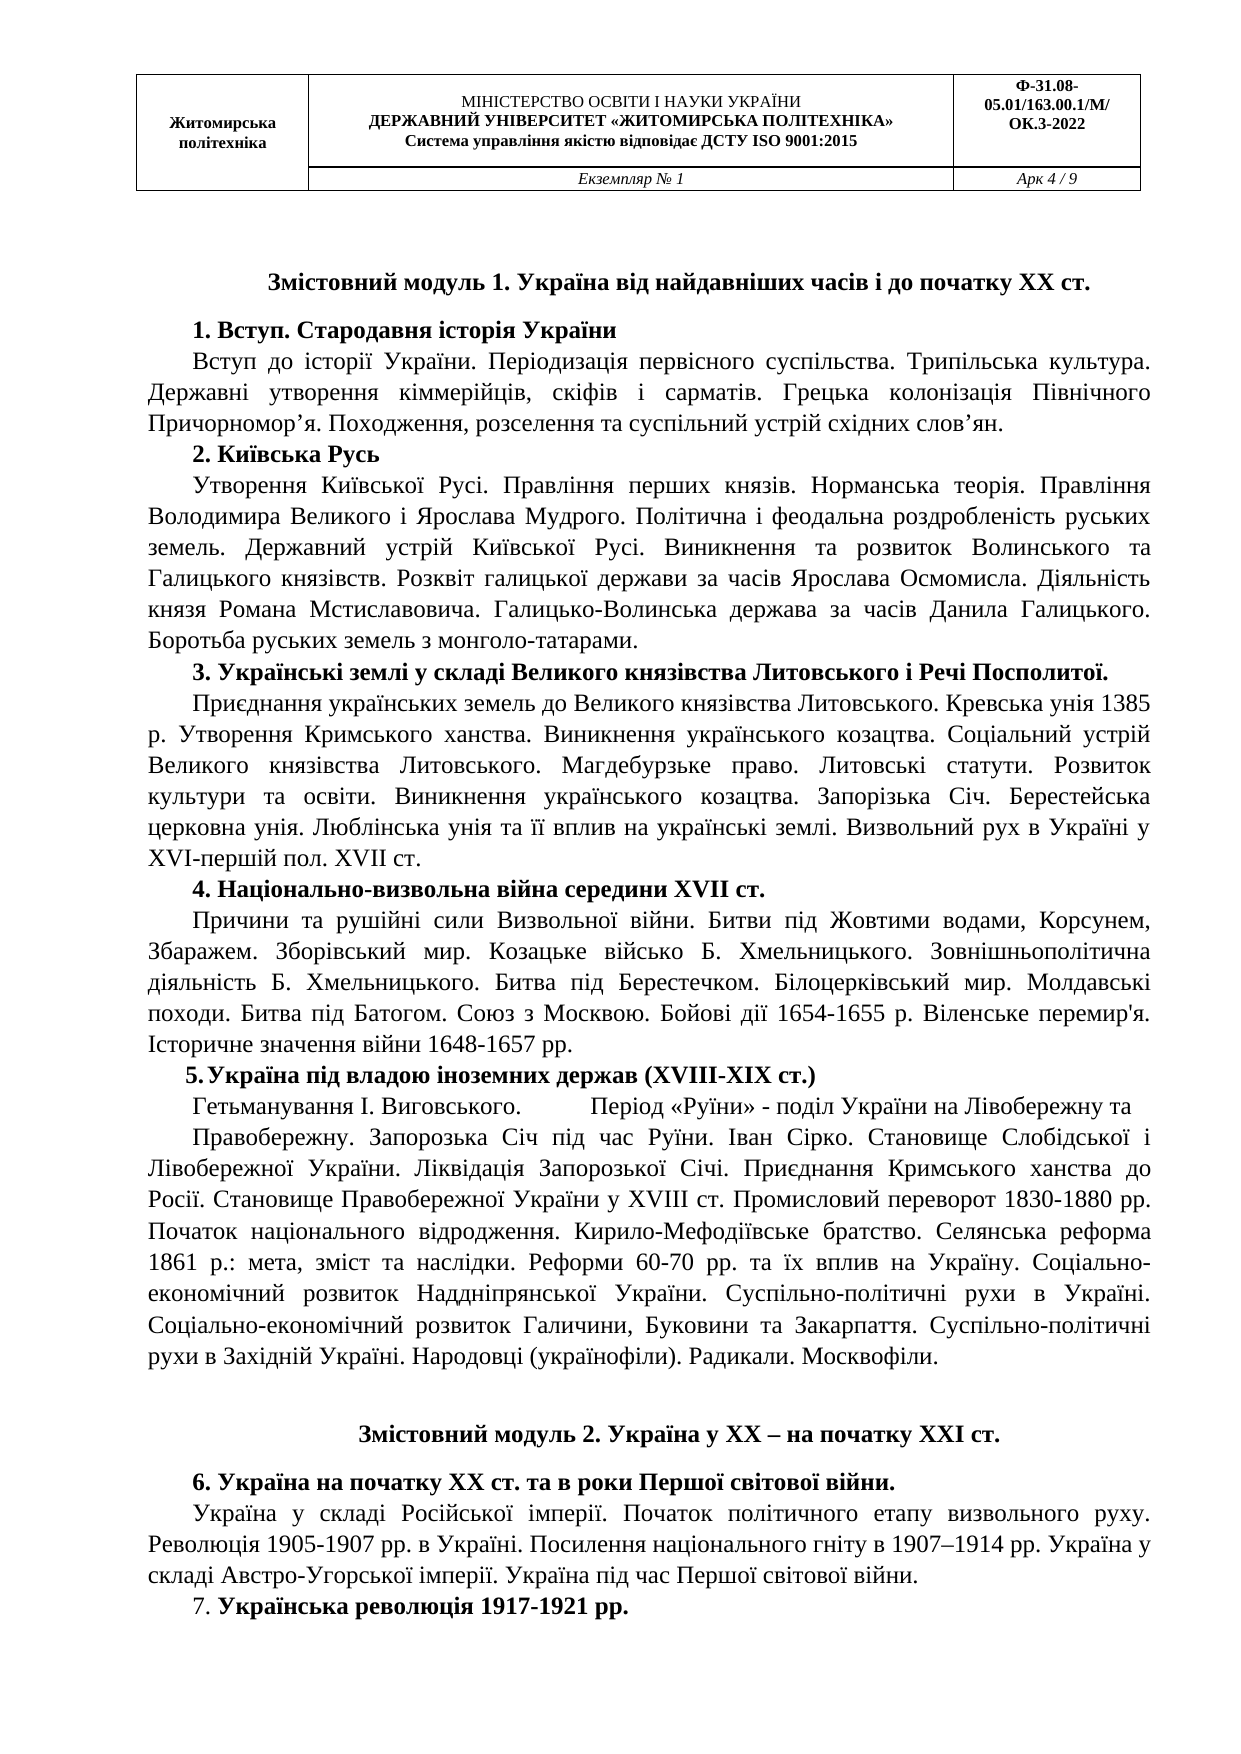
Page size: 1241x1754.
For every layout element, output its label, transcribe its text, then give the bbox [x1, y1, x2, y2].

list 1. Вступ. Стародавня історія України [148, 315, 1152, 343]
list 2. Київська Русь [148, 439, 1152, 468]
list Утворення Київської Русі. Правління перших князів. Норманська теорія. Правління Володимира Великого і Ярослава Мудрого. Політична і феодальна роздробленість руських земель. Державний устрій Київської Русі. Виникнення та розвиток Волинського та Галицького князівств. Розквіт галицької держави за часів Ярослава Осмомисла. Діяльність князя Романа Мстиславовича. Галицько-Волинська держава за часів Данила Галицького. Боротьба руських земель з монголо-татарами. [148, 470, 1152, 654]
list Причини та рушійні сили Визвольної війни. Битви під Жовтими водами, Корсунем, Збаражем. Зборівський мир. Козацьке військо Б. Хмельницького. Зовнішньополітична діяльність Б. Хмельницького. Битва під Берестечком. Білоцерківський мир. Молдавські походи. Битва під Батогом. Союз з Москвою. Бойові дії 1654-1655 р. Віленське перемир'я. Історичне значення війни 1648-1657 рр. [148, 905, 1152, 1058]
list Гетьманування І. Виговського. Період «Руїни» - поділ України на Лівобережну та [148, 1091, 1152, 1120]
text Змістовний модуль 1. Україна від найдавніших часів і до початку XX ст. [148, 267, 1152, 296]
list Україна у складі Російської імперії. Початок політичного етапу визвольного руху. Революція 1905-1907 рр. в Україні. Посилення національного гніту в 1907–1914 рр. Україна у складі Австро-Угорської імперії. Україна під час Першої світової війни. [148, 1498, 1152, 1589]
list Правобережну. Запорозька Січ під час Руїни. Іван Сірко. Становище Слобідської і Лівобережної України. Ліквідація Запорозької Січі. Приєднання Кримського ханства до Росії. Становище Правобережної України у XVIII ст. Промисловий переворот 1830-1880 рр. Початок національного відродження. Кирило-Мефодіївське братство. Селянська реформа 1861 р.: мета, зміст та наслідки. Реформи 60-70 рр. та їх вплив на Україну. Соціально-економічний розвиток Наддніпрянської України. Суспільно-політичні рухи в Україні. Соціально-економічний розвиток Галичини, Буковини та Закарпаття. Суспільно-політичні рухи в Західній Україні. Народовці (українофіли). Радикали. Москвофіли. [148, 1122, 1152, 1369]
text Змістовний модуль 2. Україна у XX – на початку XXI ст. [148, 1419, 1152, 1448]
list Україна під владою іноземних держав (XVIII-XIX ст.) [185, 1060, 1152, 1089]
list Вступ до історії України. Періодизація первісного суспільства. Трипільська культура. Державні утворення кіммерійців, скіфів і сарматів. Грецька колонізація Північного Причорномор’я. Походження, розселення та суспільний устрій східних слов’ян. [148, 346, 1152, 437]
list 6. Україна на початку ХХ ст. та в роки Першої світової війни. [148, 1467, 1152, 1496]
list 7. Українська революція 1917-1921 рр. [148, 1591, 1152, 1620]
list Приєднання українських земель до Великого князівства Литовського. Кревська унія 1385 р. Утворення Кримського ханства. Виникнення українського козацтва. Соціальний устрій Великого князівства Литовського. Магдебурзьке право. Литовські статути. Розвиток культури та освіти. Виникнення українського козацтва. Запорізька Січ. Берестейська церковна унія. Люблінська унія та її вплив на українські землі. Визвольний рух в Україні у XVI-першій пол. XVII ст. [148, 688, 1152, 872]
list 3. Українські землі у складі Великого князівства Литовського і Речі Посполитої. [148, 657, 1152, 685]
list 4. Національно-визвольна війна середини XVII ст. [148, 874, 1152, 903]
